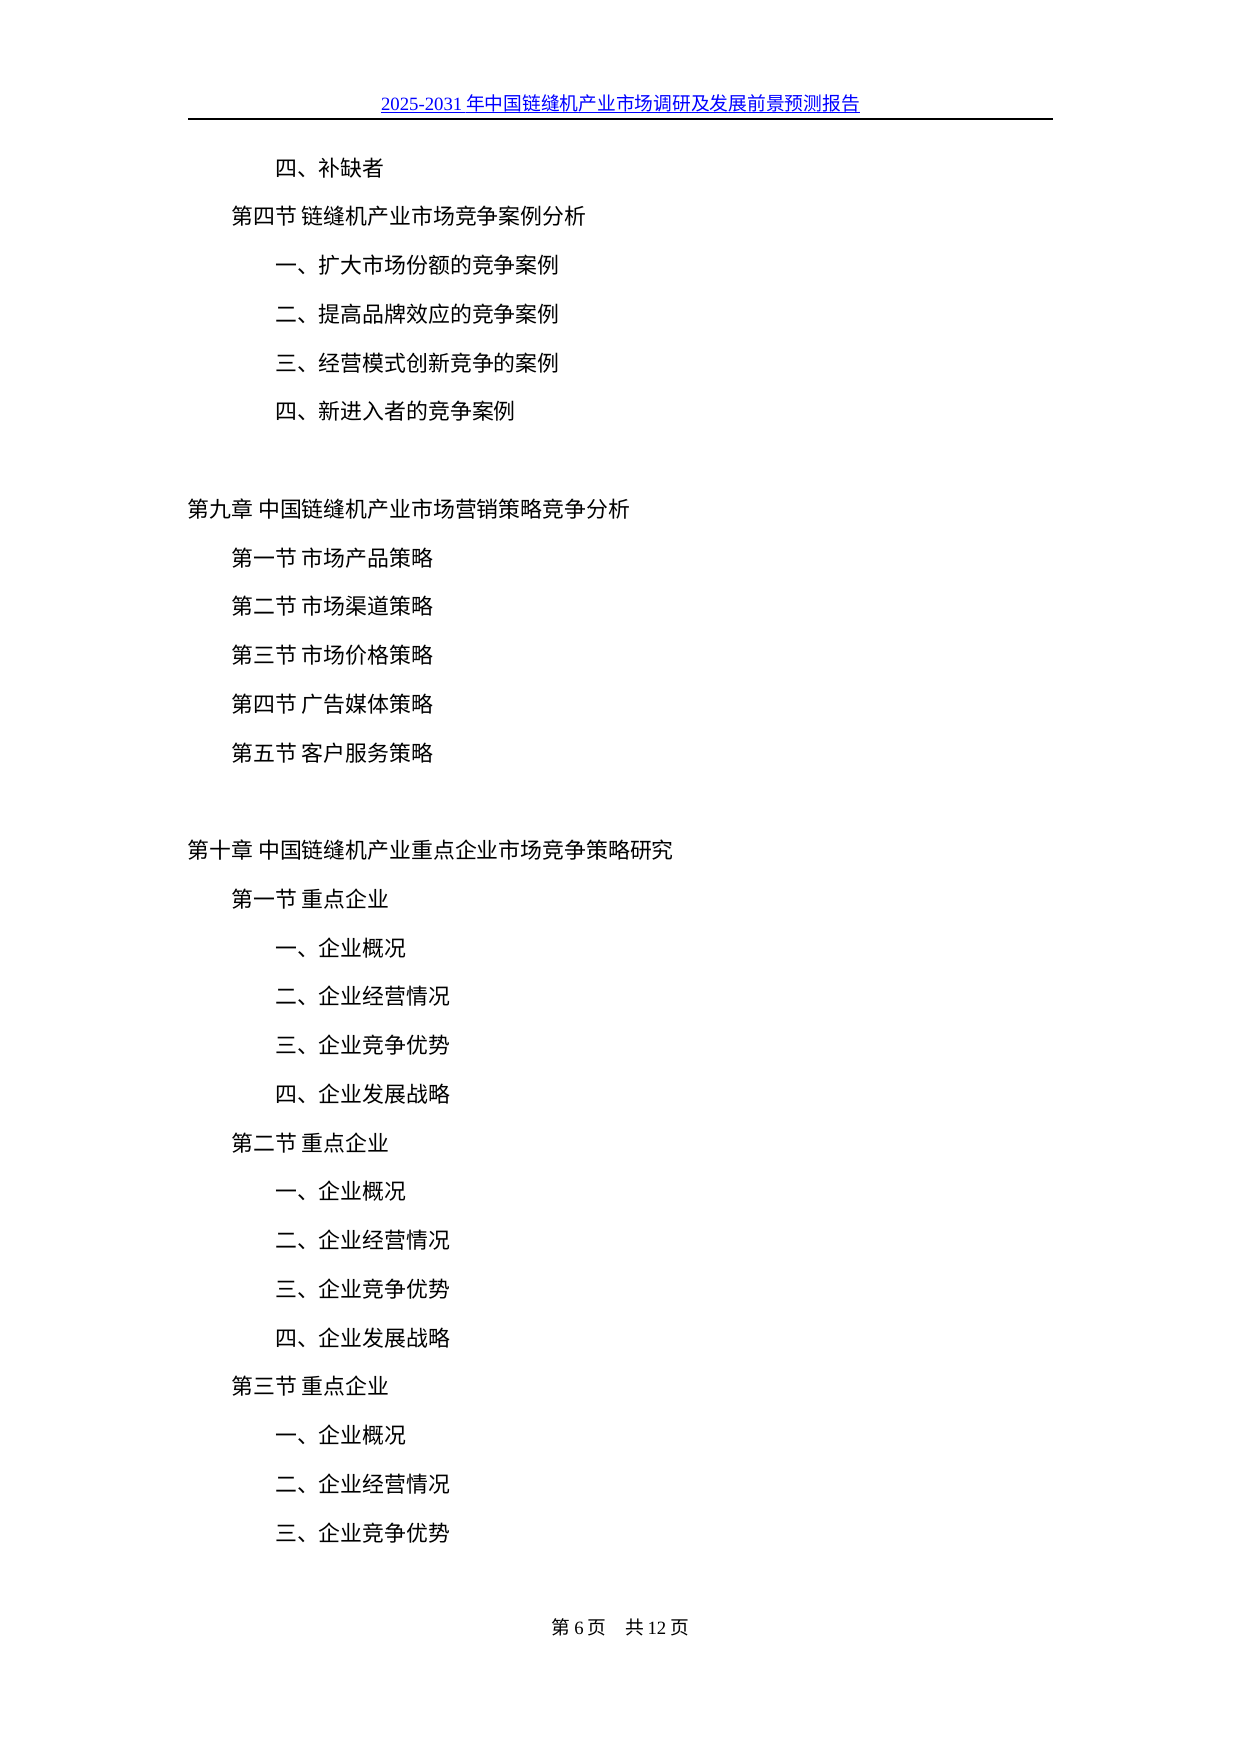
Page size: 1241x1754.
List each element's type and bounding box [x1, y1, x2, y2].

text [187, 150, 1053, 1548]
